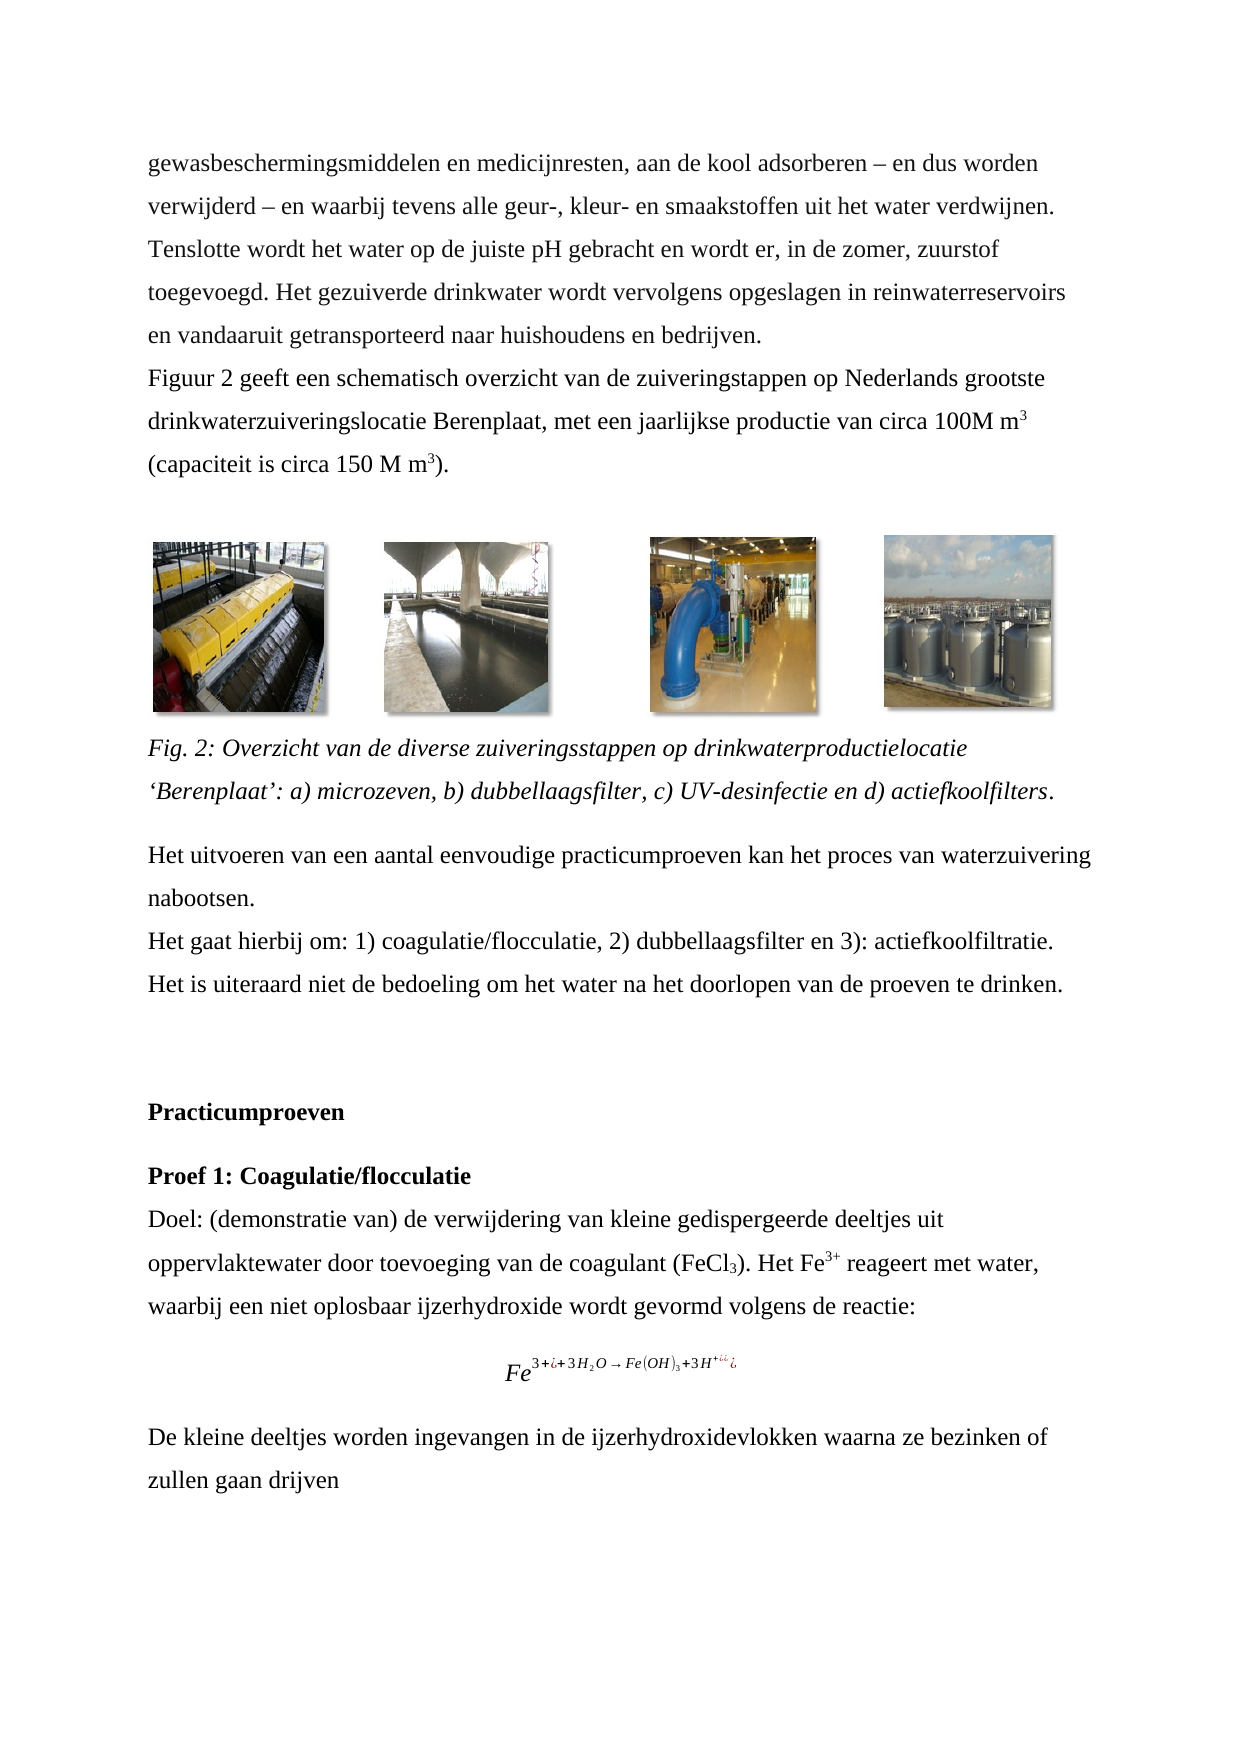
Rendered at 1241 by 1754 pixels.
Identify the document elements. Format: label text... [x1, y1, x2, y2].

text Figuur 2 geeft een schematisch overzicht van de zuiveringstappen op Nederlands grootste drinkwaterzuiveringslocatie Berenplaat, met een jaarlijkse productie van circa 100M m3 (capaciteit is circa 150 M m3). [148, 363, 1093, 478]
text Practicumproeven [148, 1097, 1093, 1126]
text Het is uiteraard niet de bedoeling om het water na het doorlopen van de proeven te drinken. [148, 969, 1093, 998]
text De kleine deeltjes worden ingevangen in de ijzerhydroxidevlokken waarna ze bezinken of zullen gaan drijven [148, 1422, 1093, 1494]
text Doel: (demonstratie van) de verwijdering van kleine gedispergeerde deeltjes uit oppervlaktewater door toevoeging van de coagulant (FeCl3). Het Fe3+ reageert met water, waarbij een niet oplosbaar ijzerhydroxide wordt gevormd volgens de reactie: [148, 1204, 1093, 1319]
text Het gaat hierbij om: 1) coagulatie/flocculatie, 2) dubbellaagsfilter en 3): actiefkoolfiltratie. [148, 926, 1093, 955]
text Het uitvoeren van een aantal eenvoudige practicumproeven kan het proces van waterzuivering nabootsen. [148, 840, 1093, 912]
text Proef 1: Coagulatie/flocculatie [148, 1161, 1093, 1190]
text Tenslotte wordt het water op de juiste pH gebracht en wordt er, in de zomer, zuurstof toegevoegd. Het gezuiverde drinkwater wordt vervolgens opgeslagen in reinwaterreservoirs en vandaaruit getransporteerd naar huishoudens en bedrijven. [148, 234, 1093, 349]
picture [147, 535, 1093, 719]
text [148, 148, 1093, 219]
text Fig. 2: Overzicht van de diverse zuiveringsstappen op drinkwaterproductielocatie ‘Berenplaat’: a) microzeven, b) dubbellaagsfilter, c) UV-desinfectie en d) actiefkoolfilters. [148, 733, 1093, 805]
